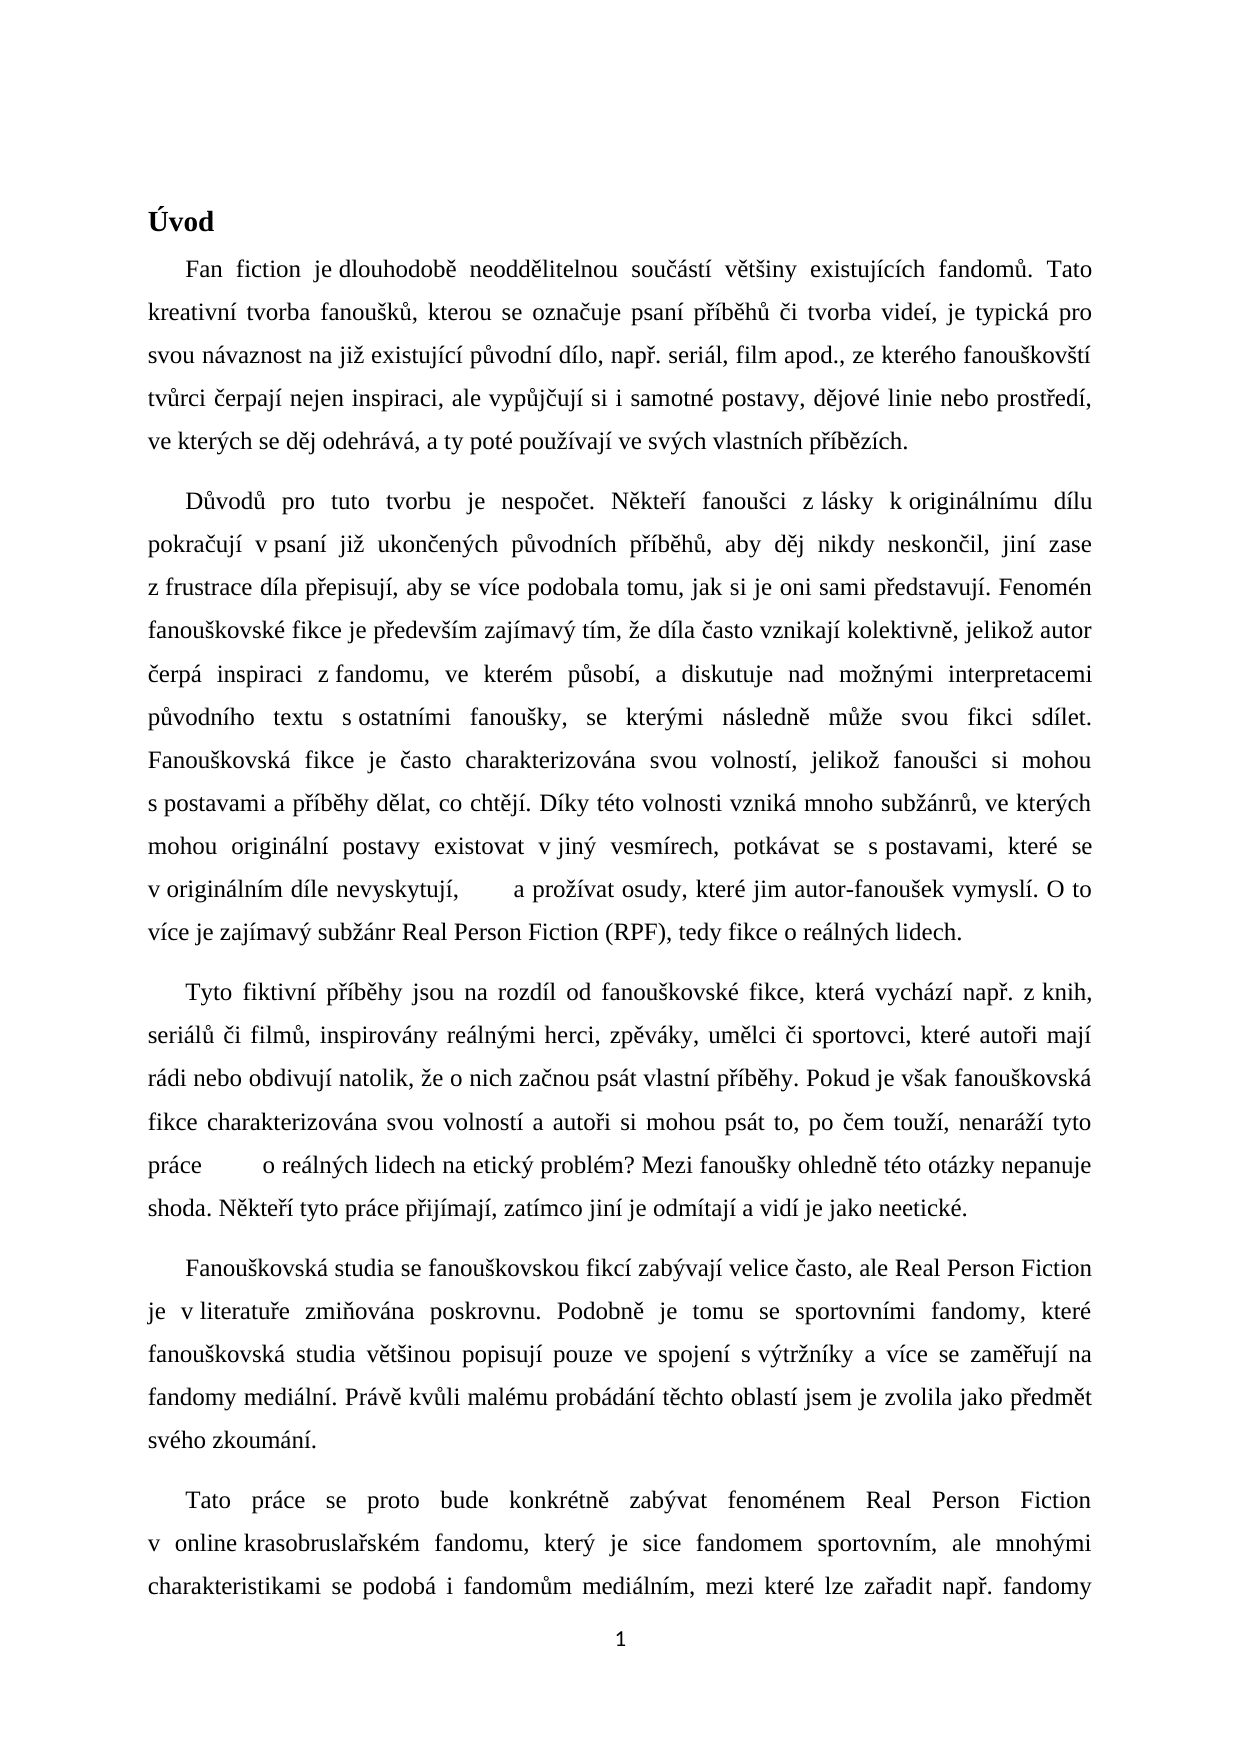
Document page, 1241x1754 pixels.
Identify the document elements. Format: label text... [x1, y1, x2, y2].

text Tyto fiktivní příběhy jsou na rozdíl od fanouškovské fikce, která vychází např. z knih, seriálů či filmů, inspirovány reálnými herci, zpěváky, umělci či sportovci, které autoři mají rádi nebo obdivují natolik, že o nich začnou psát vlastní příběhy. Pokud je však fanouškovská fikce charakterizována svou volností a autoři si mohou psát to, po čem touží, nenaráží tyto práce o reálných lidech na etický problém? Mezi fanoušky ohledně této otázky nepanuje shoda. Někteří tyto práce přijímají, zatímco jiní je odmítají a vidí je jako neetické. [148, 977, 1093, 1222]
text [148, 1485, 1093, 1600]
text Důvodů pro tuto tvorbu je nespočet. Někteří fanoušci z lásky k originálnímu dílu pokračují v psaní již ukončených původních příběhů, aby děj nikdy neskončil, jiní zase z frustrace díla přepisují, aby se více podobala tomu, jak si je oni sami představují. Fenomén fanouškovské fikce je především zajímavý tím, že díla často vznikají kolektivně, jelikož autor čerpá inspiraci z fandomu, ve kterém působí, a diskutuje nad možnými interpretacemi původního textu s ostatními fanoušky, se kterými následně může svou fikci sdílet. Fanouškovská fikce je často charakterizována svou volností, jelikož fanoušci si mohou s postavami a příběhy dělat, co chtějí. Díky této volnosti vzniká mnoho subžánrů, ve kterých mohou originální postavy existovat v jiný vesmírech, potkávat se s postavami, které se v originálním díle nevyskytují, a prožívat osudy, které jim autor-fanoušek vymyslí. O to více je zajímavý subžánr Real Person Fiction (RPF), tedy fikce o reálných lidech. [148, 486, 1093, 946]
subtitle Úvod [148, 204, 1093, 237]
text Fan fiction je dlouhodobě neoddělitelnou součástí většiny existujících fandomů. Tato kreativní tvorba fanoušků, kterou se označuje psaní příběhů či tvorba videí, je typická pro svou návaznost na již existující původní dílo, např. seriál, film apod., ze kterého fanouškovští tvůrci čerpají nejen inspiraci, ale vypůjčují si i samotné postavy, dějové linie nebo prostředí, ve kterých se děj odehrává, a ty poté používají ve svých vlastních příbězích. [148, 254, 1093, 455]
text Fanouškovská studia se fanouškovskou fikcí zabývají velice často, ale Real Person Fiction je v literatuře zmiňována poskrovnu. Podobně je tomu se sportovními fandomy, které fanouškovská studia většinou popisují pouze ve spojení s výtržníky a více se zaměřují na fandomy mediální. Právě kvůli malému probádání těchto oblastí jsem je zvolila jako předmět svého zkoumání. [148, 1253, 1093, 1454]
